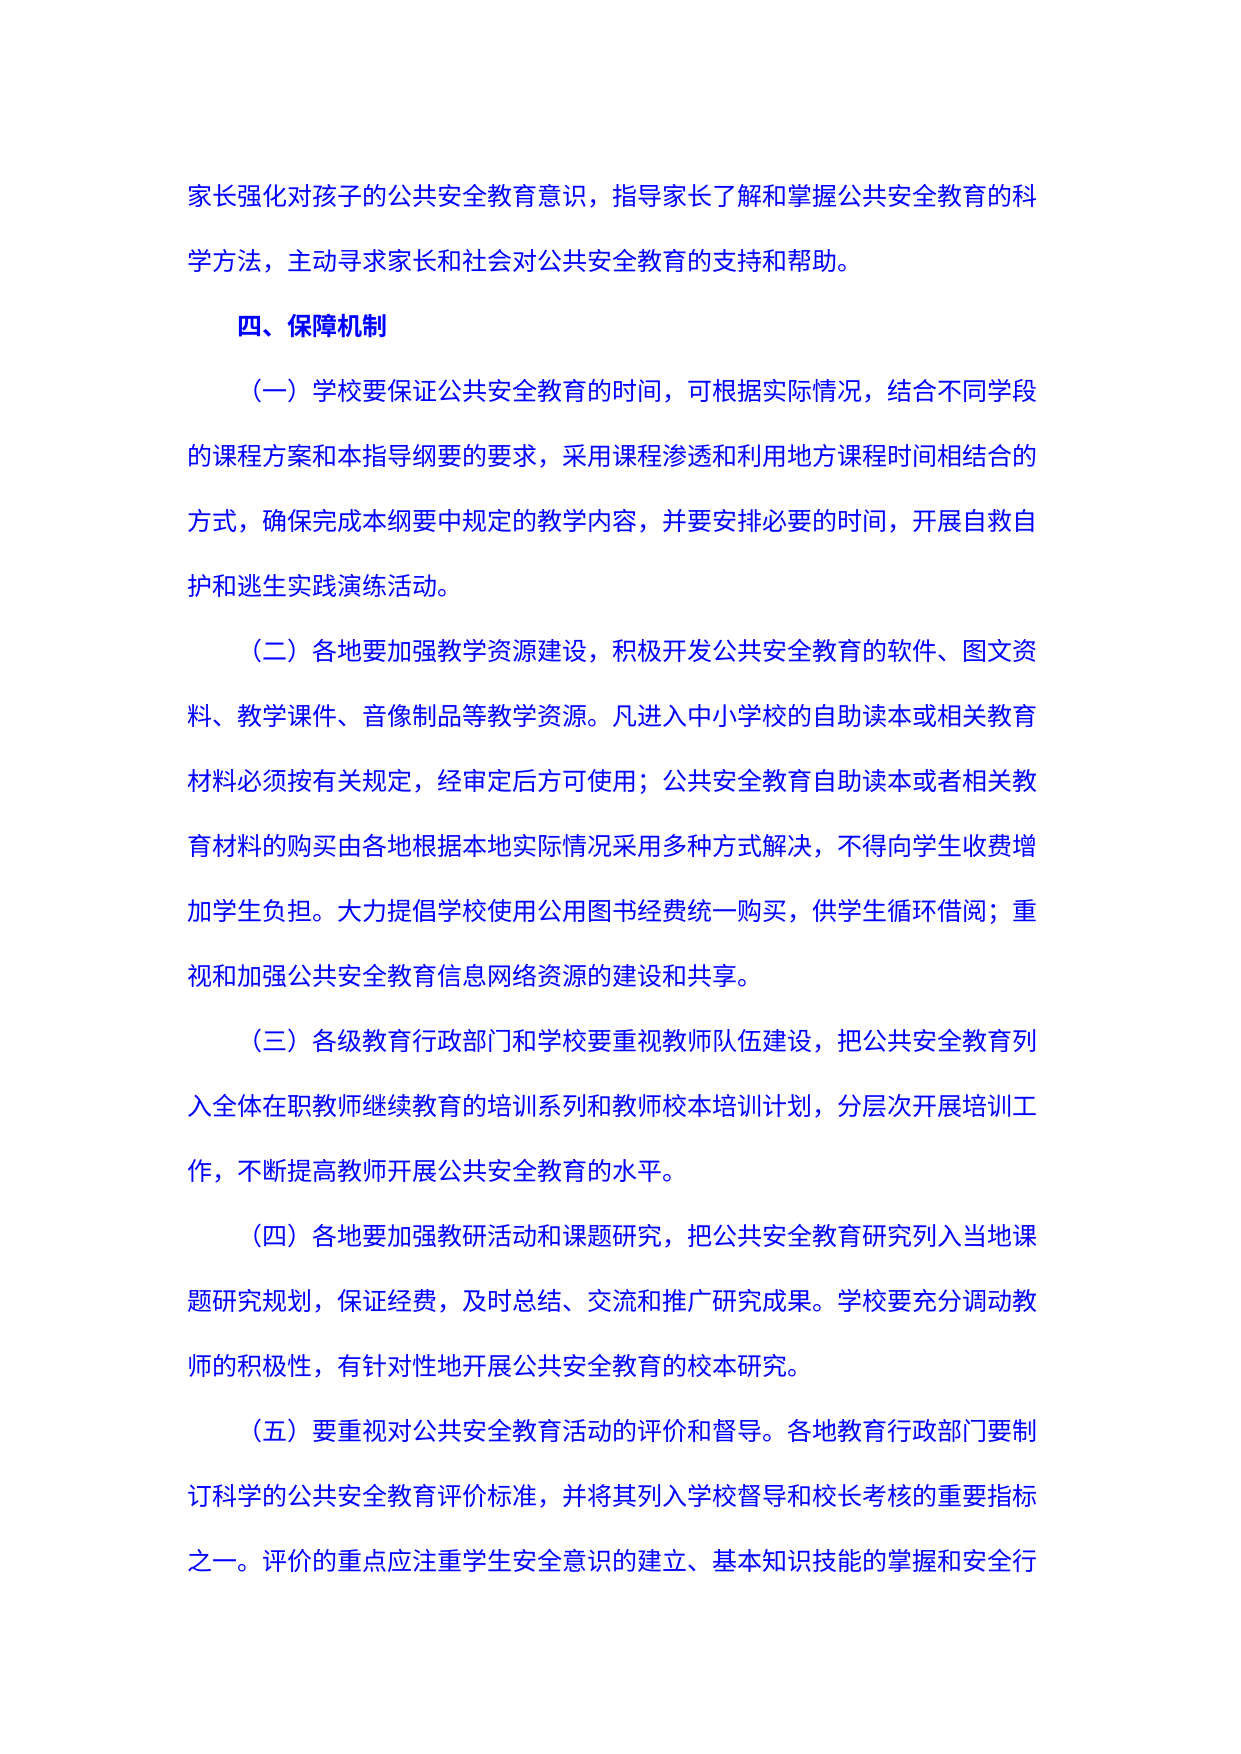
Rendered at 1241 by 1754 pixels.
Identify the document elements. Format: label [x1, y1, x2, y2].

text [187, 162, 1053, 1592]
